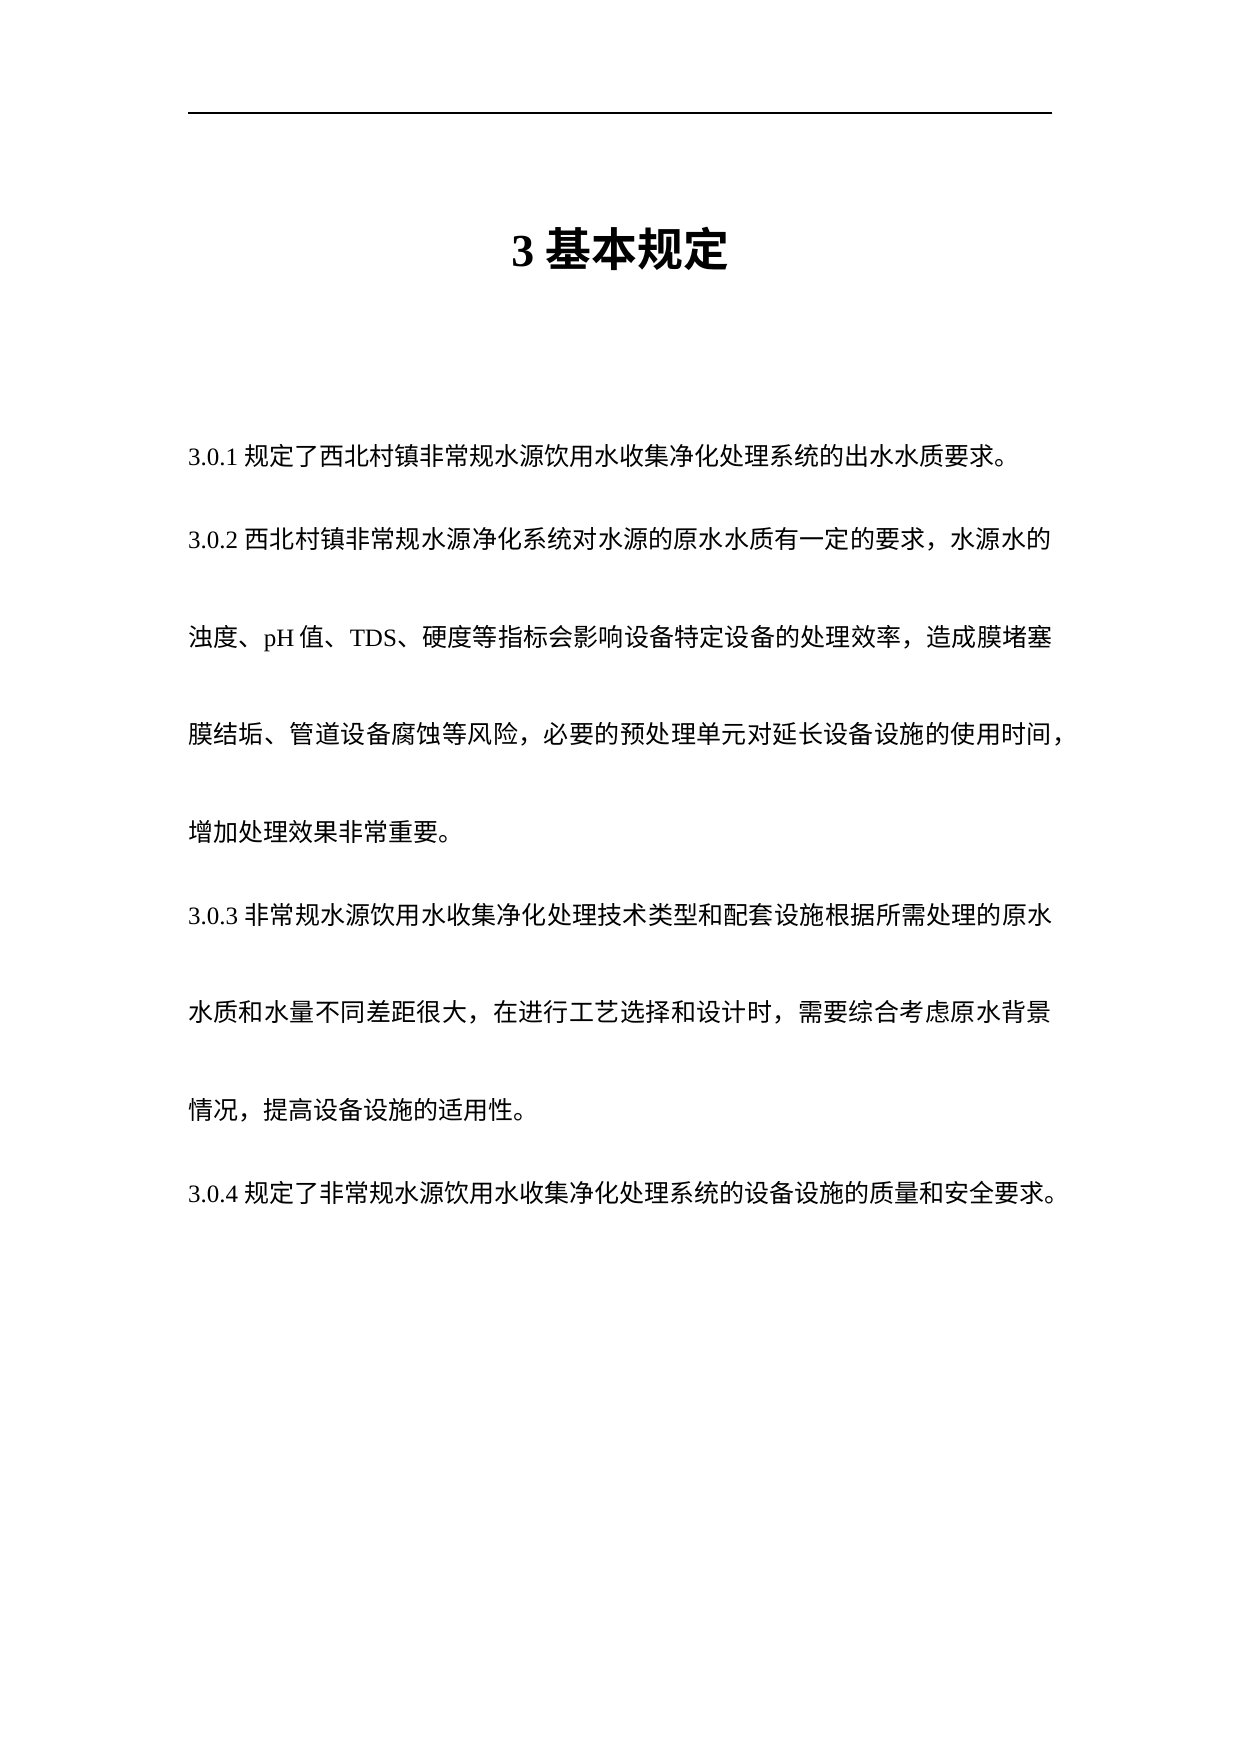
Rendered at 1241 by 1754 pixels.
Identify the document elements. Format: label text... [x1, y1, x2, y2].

text 3.0.3 非常规水源饮用水收集净化处理技术类型和配套设施根据所需处理的原水水质和水量不同差距很大，在进行工艺选择和设计时，需要综合考虑原水背景情况，提高设备设施的适用性。 [188, 881, 1052, 1141]
text 3.0.2 西北村镇非常规水源净化系统对水源的原水水质有一定的要求，水源水的浊度、pH值、TDS、硬度等指标会影响设备特定设备的处理效率，造成膜堵塞，膜结垢、管道设备腐蚀等风险，必要的预处理单元对延长设备设施的使用时间，增加处理效果非常重要。 [188, 505, 1052, 863]
text 3.0.1 规定了西北村镇非常规水源饮用水收集净化处理系统的出水水质要求。 [188, 422, 1052, 487]
text 3.0.4 规定了非常规水源饮用水收集净化处理系统的设备设施的质量和安全要求。 [188, 1159, 1052, 1224]
subtitle 3 基本规定 [188, 197, 1052, 295]
